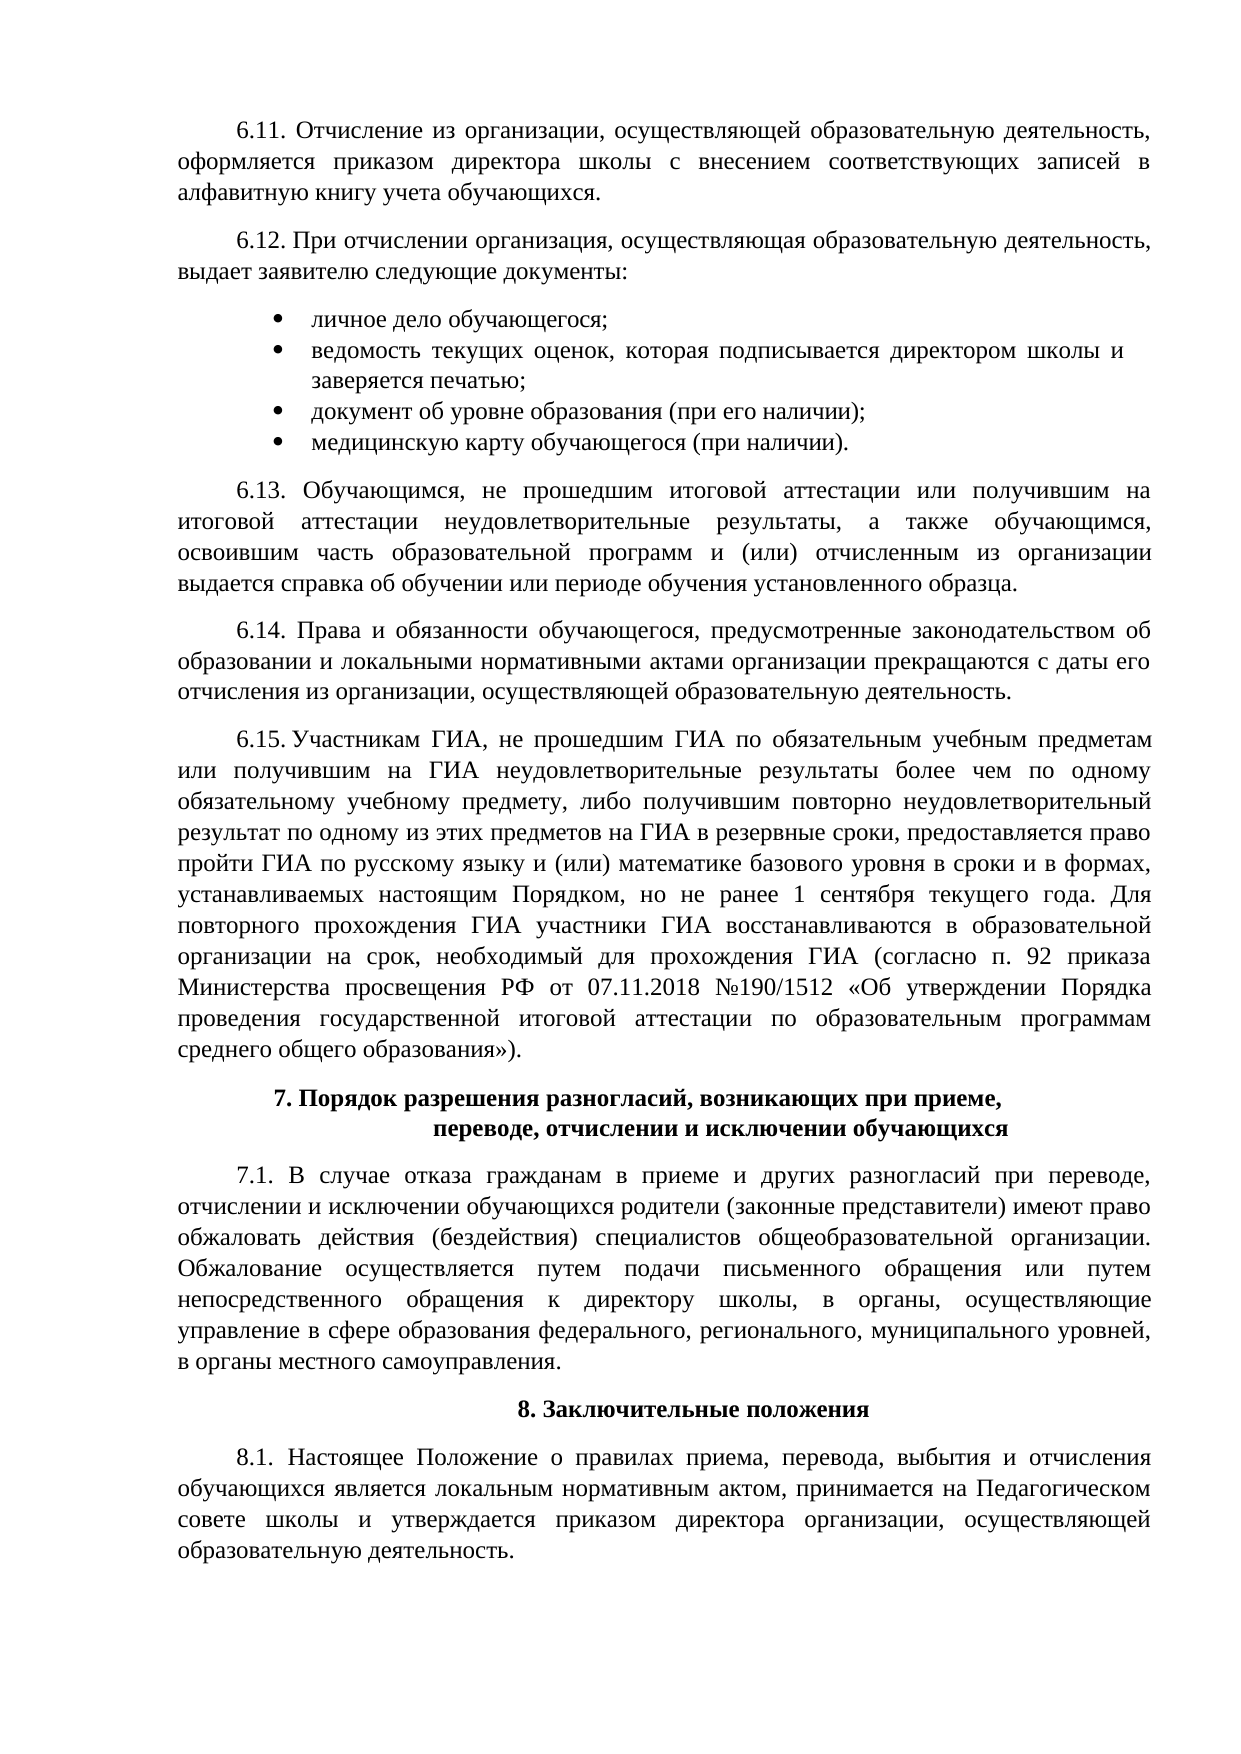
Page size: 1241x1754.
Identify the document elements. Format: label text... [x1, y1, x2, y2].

list Отчисление из организации, осуществляющей образовательную деятельность, оформляется приказом директора школы с внесением соответствующих записей в алфавитную книгу учета обучающихся. [177, 115, 1151, 206]
list документ об уровне образования (при его наличии); [274, 396, 1240, 425]
list Обучающимся, не прошедшим итоговой аттестации или получившим на итоговой аттестации неудовлетворительные результаты, а также обучающимся, освоившим часть образовательной программ и (или) отчисленным из организации выдается справка об обучении или периоде обучения установленного образца. [177, 475, 1152, 597]
list Участникам ГИА, не прошедшим ГИА по обязательным учебным предметам или получившим на ГИА неудовлетворительные результаты более чем по одному обязательному учебному предмету, либо получившим повторно неудовлетворительный результат по одному из этих предметов на ГИА в резервные сроки, предоставляется право пройти ГИА по русскому языку и (или) математике базового уровня в сроки и в формах, устанавливаемых настоящим Порядком, но не ранее 1 сентября текущего года. Для повторного прохождения ГИА участники ГИА восстанавливаются в образовательной организации на срок, необходимый для прохождения ГИА (согласно п. 92 приказа Министерства просвещения РФ от 07.11.2018 №190/1512 «Об утверждении Порядка проведения государственной итоговой аттестации по образовательным программам среднего общего образования»). [177, 724, 1152, 1063]
list В случае отказа гражданам в приеме и других разногласий при переводе, отчислении и исключении обучающихся родители (законные представители) имеют право обжаловать действия (бездействия) специалистов общеобразовательной организации. Обжалование осуществляется путем подачи письменного обращения или путем непосредственного обращения к директору школы, в органы, осуществляющие управление в сфере образования федерального, регионального, муниципального уровней, в органы местного самоуправления. [177, 1160, 1152, 1375]
list ведомость текущих оценок, которая подписывается директором школы и заверяется печатью; [274, 335, 1152, 394]
list личное дело обучающегося; [274, 304, 1240, 333]
list При отчислении организация, осуществляющая образовательную деятельность, выдает заявителю следующие документы: [177, 225, 1152, 285]
subtitle Порядок разрешения разногласий, возникающих при приеме, переводе, отчислении и исключении обучающихся [273, 1083, 1114, 1142]
list медицинскую карту обучающегося (при наличии). [274, 427, 1240, 456]
subtitle Заключительные положения [517, 1394, 1240, 1423]
list Права и обязанности обучающегося, предусмотренные законодательством об образовании и локальными нормативными актами организации прекращаются с даты его отчисления из организации, осуществляющей образовательную деятельность. [177, 615, 1151, 705]
list Настоящее Положение о правилах приема, перевода, выбытия и отчисления обучающихся является локальным нормативным актом, принимается на Педагогическом совете школы и утверждается приказом директора организации, осуществляющей образовательную деятельность. [177, 1442, 1152, 1564]
